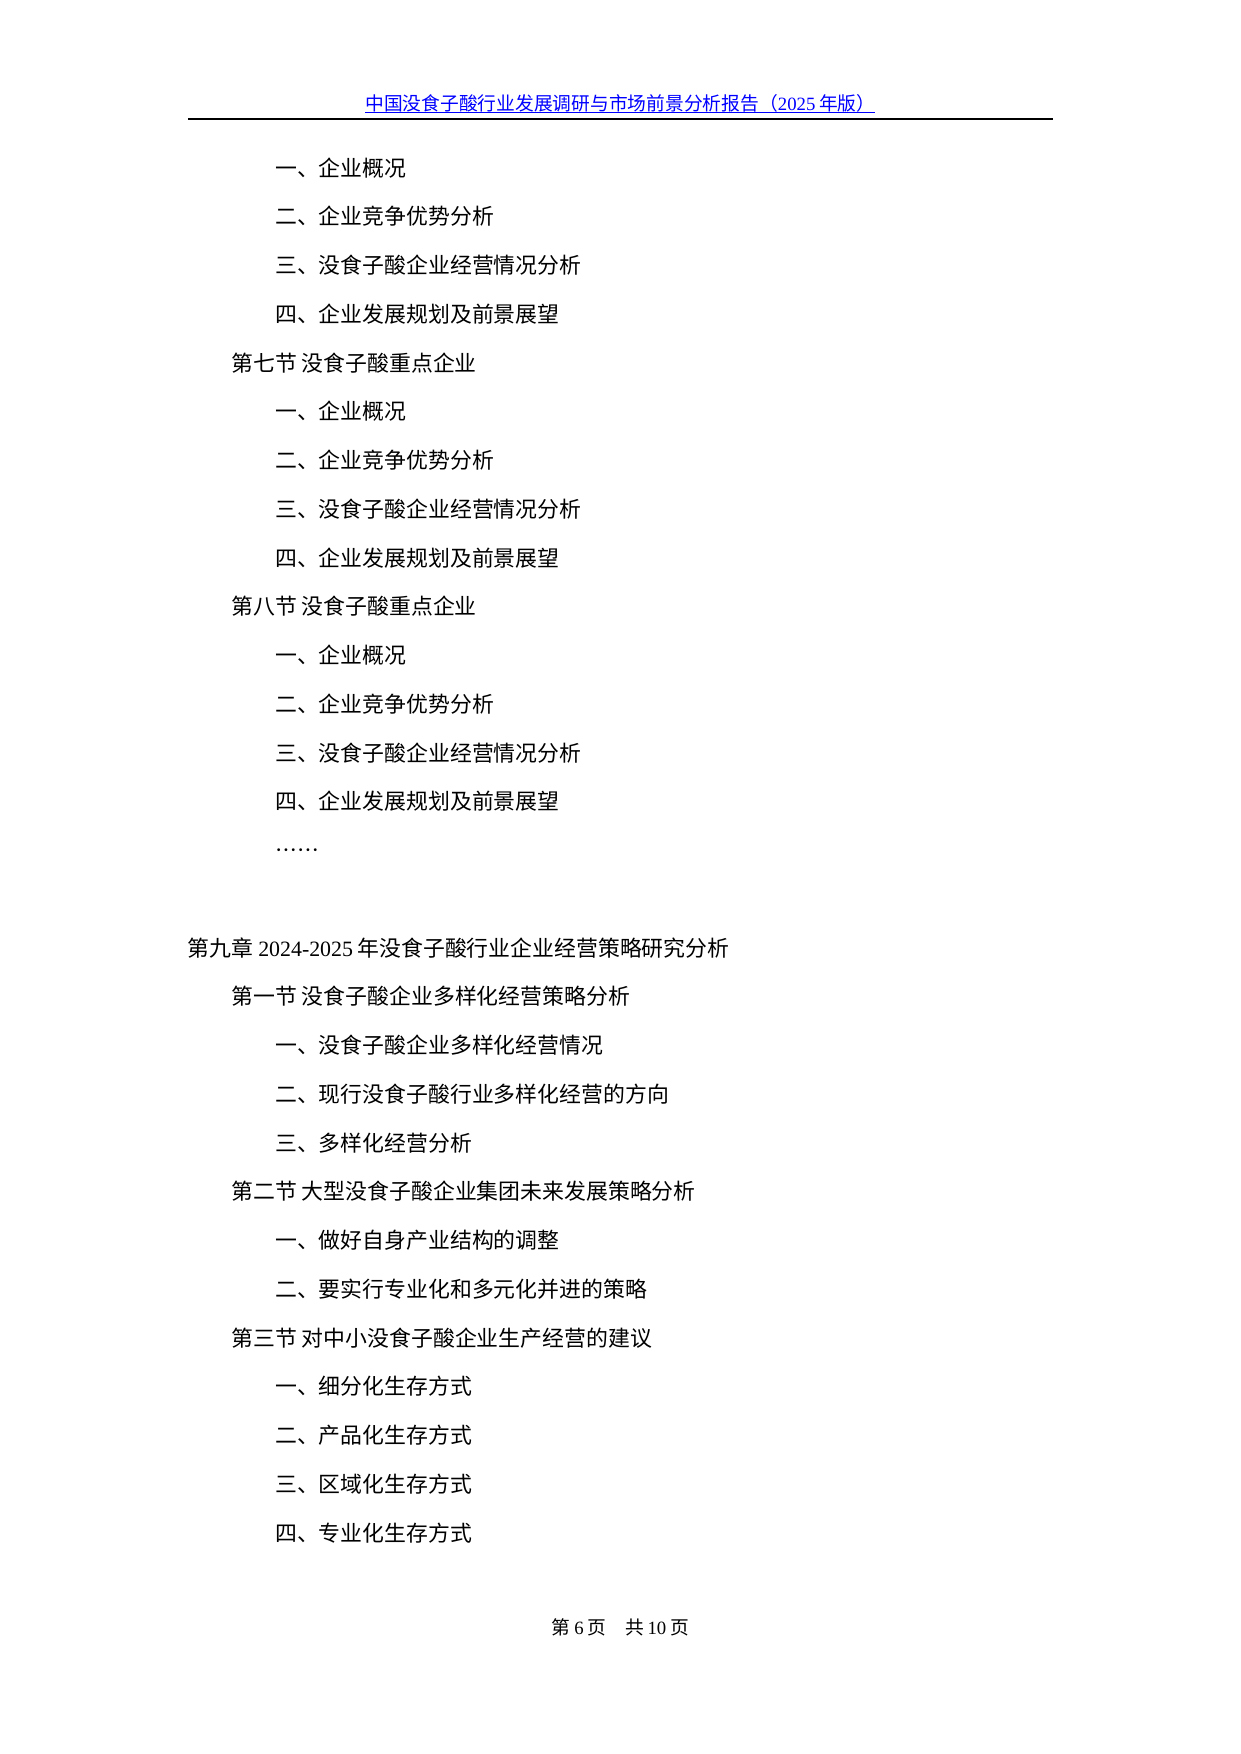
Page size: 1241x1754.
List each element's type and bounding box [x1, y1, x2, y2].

text [187, 150, 1053, 1548]
